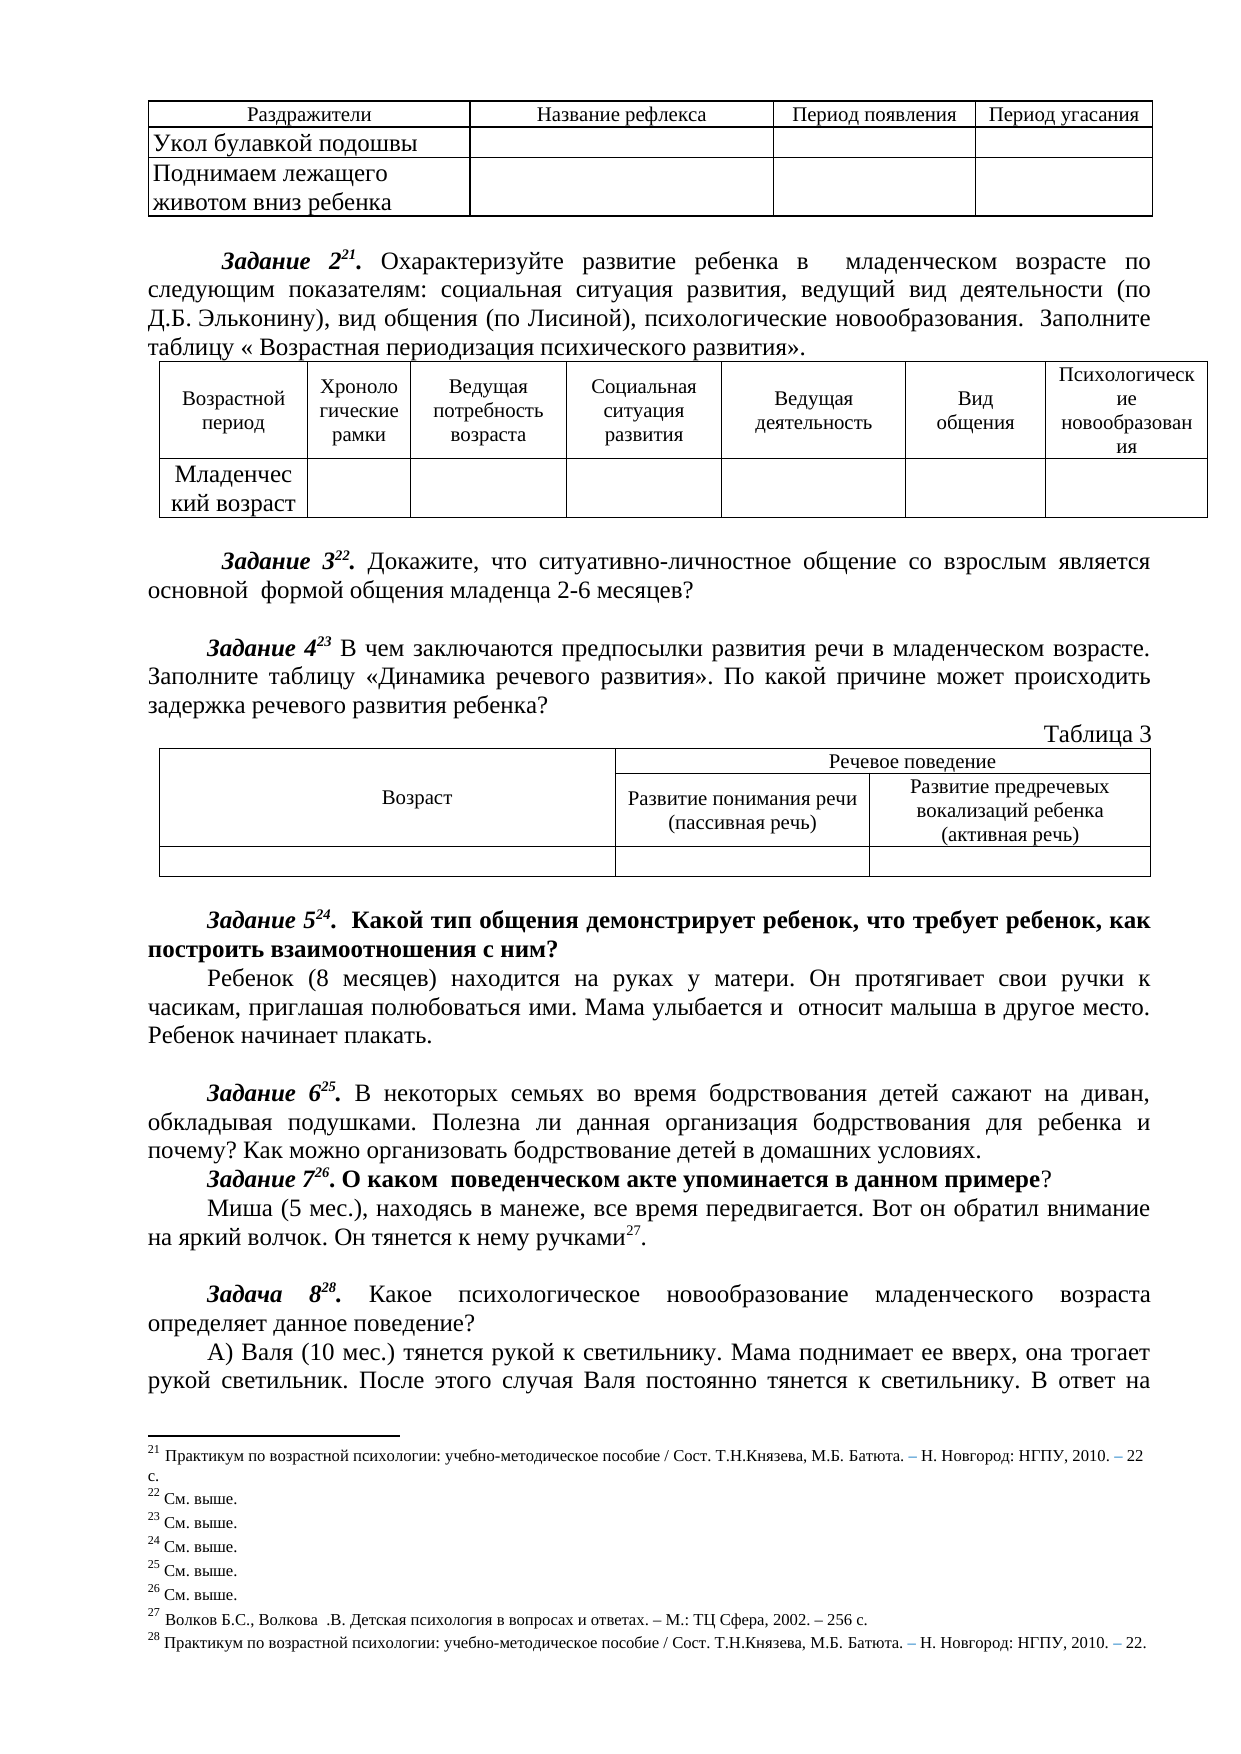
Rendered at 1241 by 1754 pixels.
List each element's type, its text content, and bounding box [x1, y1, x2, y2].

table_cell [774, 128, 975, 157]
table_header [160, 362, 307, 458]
text Задача 8. Какое психологическое новообразование младенческого возраста определяет данное поведение? [148, 1279, 1152, 1337]
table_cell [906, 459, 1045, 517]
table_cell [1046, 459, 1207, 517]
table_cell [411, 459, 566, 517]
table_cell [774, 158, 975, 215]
text Таблица 3 [148, 719, 1152, 748]
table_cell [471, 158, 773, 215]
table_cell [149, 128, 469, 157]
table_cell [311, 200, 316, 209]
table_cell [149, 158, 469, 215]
text Миша (5 мес.), находясь в манеже, все время передвигается. Вот он обратил внимание на яркий волчок. Он тянется к нему ручками. [148, 1193, 1152, 1251]
text Задание 6. В некоторых семьях во время бодрствования детей сажают на диван, обкладывая подушками. Полезна ли данная организация бодрствования для ребенка и почему? Как можно организовать бодрствование детей в домашних условиях. [148, 1078, 1152, 1164]
text Задание 2. Охарактеризуйте развитие ребенка в младенческом возрасте по следующим показателям: социальная ситуация развития, ведущий вид деятельности (по Д.Б. Эльконину), вид общения (по Лисиной), психологические новообразования. Заполните таблицу « Возрастная периодизация психического развития». [148, 246, 1152, 361]
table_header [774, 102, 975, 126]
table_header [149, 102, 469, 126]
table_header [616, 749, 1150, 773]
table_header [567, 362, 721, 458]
text Задание 7. О каком поведенческом акте упоминается в данном примере? [148, 1164, 1152, 1193]
text Задание 5. Какой тип общения демонстрирует ребенок, что требует ребенок, как построить взаимоотношения с ним? [148, 906, 1152, 963]
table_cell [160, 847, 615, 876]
text Ребенок (8 месяцев) находится на руках у матери. Он протягивает свои ручки к часикам, приглашая полюбоваться ими. Мама улыбается и относит малыша в другое место. Ребенок начинает плакать. [148, 963, 1152, 1049]
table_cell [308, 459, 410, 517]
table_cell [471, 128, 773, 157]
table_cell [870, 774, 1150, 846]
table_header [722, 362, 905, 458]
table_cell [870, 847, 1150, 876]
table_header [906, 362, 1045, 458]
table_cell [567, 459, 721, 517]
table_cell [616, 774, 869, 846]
text Задание 4 В чем заключаются предпосылки развития речи в младенческом возрасте. Заполните таблицу «Динамика речевого развития». По какой причине может происходить задержка речевого развития ребенка? [148, 633, 1152, 719]
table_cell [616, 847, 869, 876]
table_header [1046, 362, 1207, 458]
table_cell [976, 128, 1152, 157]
text Задание 3. Докажите, что ситуативно-личностное общение со взрослым является основной формой общения младенца 2-6 месяцев? [148, 546, 1152, 604]
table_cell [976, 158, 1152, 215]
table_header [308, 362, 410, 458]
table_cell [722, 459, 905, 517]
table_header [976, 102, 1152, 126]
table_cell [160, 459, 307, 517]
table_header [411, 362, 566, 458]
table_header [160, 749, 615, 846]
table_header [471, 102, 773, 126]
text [148, 1337, 1152, 1394]
